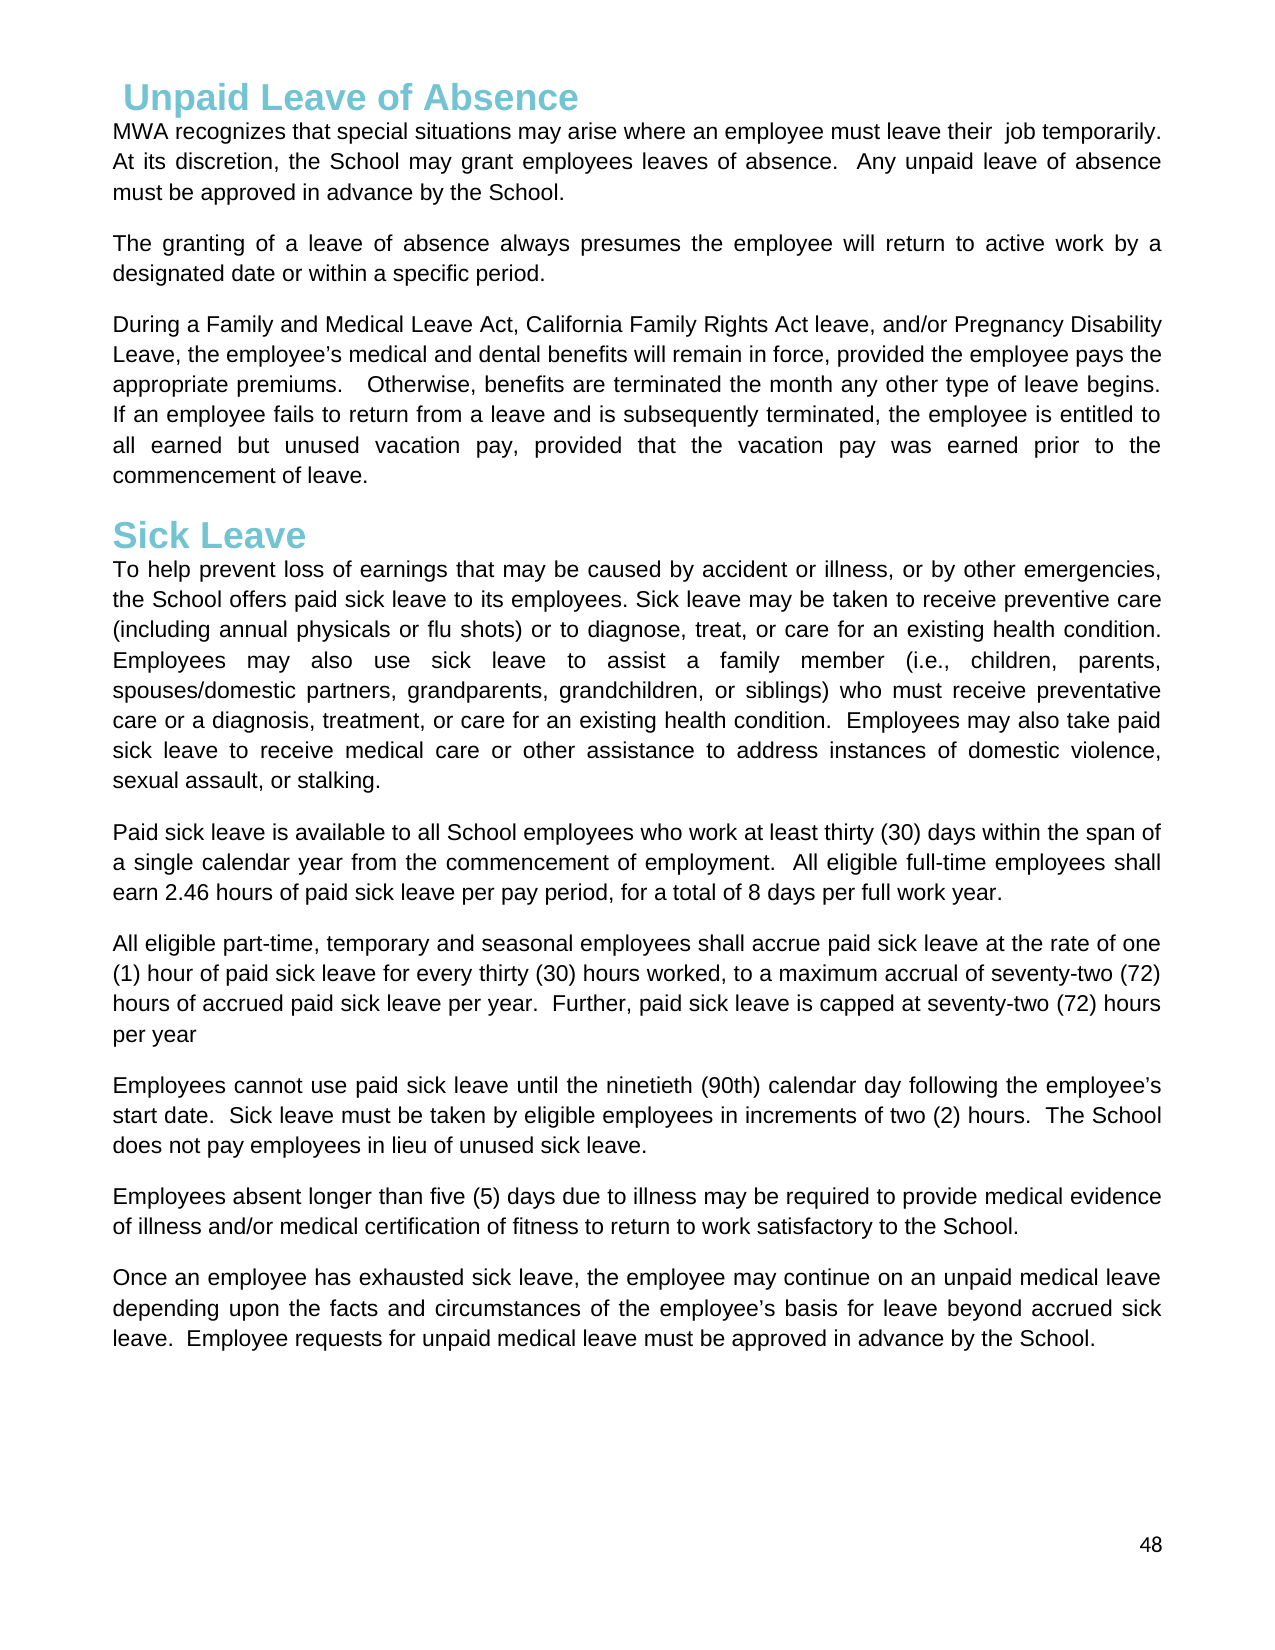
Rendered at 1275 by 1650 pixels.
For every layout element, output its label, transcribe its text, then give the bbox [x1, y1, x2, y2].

subtitle Unpaid Leave of Absence [123, 75, 1167, 118]
text Employees cannot use paid sick leave until the ninetieth (90th) calendar day following the employee’s start date. Sick leave must be taken by eligible employees in increments of two (2) hours. The School does not pay employees in lieu of unused sick leave. [112, 1072, 1162, 1158]
text Employees absent longer than five (5) days due to illness may be required to provide medical evidence of illness and/or medical certification of fitness to return to work satisfactory to the School. [112, 1183, 1162, 1240]
text Sick Leave [112, 513, 1162, 556]
text All eligible part-time, temporary and seasonal employees shall accrue paid sick leave at the rate of one (1) hour of paid sick leave for every thirty (30) hours worked, to a maximum accrual of seventy-two (72) hours of accrued paid sick leave per year. Further, paid sick leave is capped at seventy-two (72) hours per year [112, 930, 1162, 1047]
text The granting of a leave of absence always presumes the employee will return to active work by a designated date or within a specific period. [112, 229, 1162, 286]
text To help prevent loss of earnings that may be caused by accident or illness, or by other emergencies, the School offers paid sick leave to its employees. Sick leave may be taken to receive preventive care (including annual physicals or flu shots) or to diagnose, treat, or care for an existing health condition. Employees may also use sick leave to assist a family member (i.e., children, parents, spouses/domestic partners, grandparents, grandchildren, or siblings) who must receive preventative care or a diagnosis, treatment, or care for an existing health condition. Employees may also take paid sick leave to receive medical care or other assistance to address instances of domestic violence, sexual assault, or stalking. [112, 556, 1162, 794]
text Paid sick leave is available to all School employees who work at least thirty (30) days within the span of a single calendar year from the commencement of employment. All eligible full-time employees shall earn 2.46 hours of paid sick leave per pay period, for a total of 8 days per full work year. [112, 818, 1162, 905]
text MWA recognizes that special situations may arise where an employee must leave their job temporarily. At its discretion, the School may grant employees leaves of absence. Any unpaid leave of absence must be approved in advance by the School. [112, 118, 1162, 205]
text During a Family and Medical Leave Act, California Family Rights Act leave, and/or Pregnancy Disability Leave, the employee’s medical and dental benefits will remain in force, provided the employee pays the appropriate premiums. Otherwise, benefits are terminated the month any other type of leave begins. If an employee fails to return from a leave and is subsequently terminated, the employee is entitled to all earned but unused vacation pay, provided that the vacation pay was earned prior to the commencement of leave. [112, 311, 1162, 488]
text Once an employee has exhausted sick leave, the employee may continue on an unpaid medical leave depending upon the facts and circumstances of the employee’s basis for leave beyond accrued sick leave. Employee requests for unpaid medical leave must be approved in advance by the School. [112, 1264, 1162, 1351]
